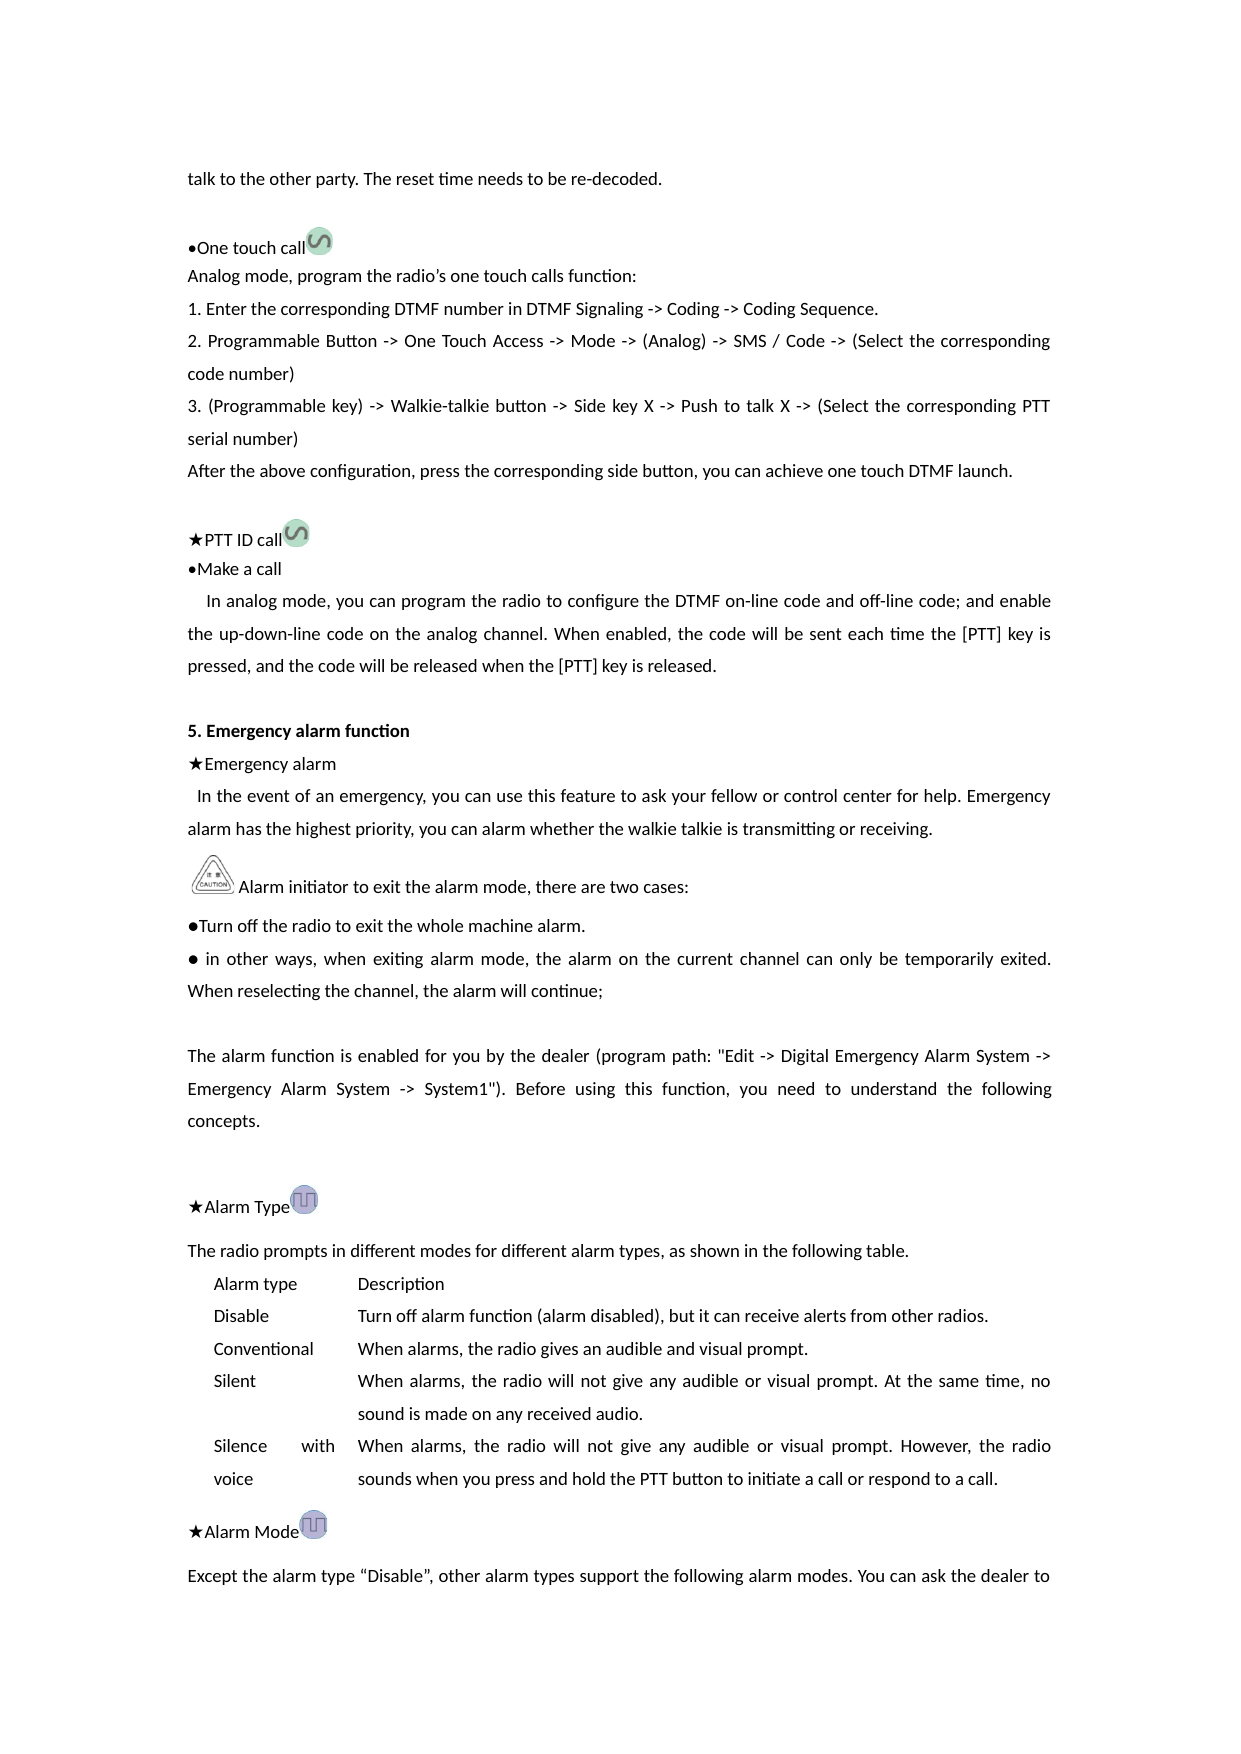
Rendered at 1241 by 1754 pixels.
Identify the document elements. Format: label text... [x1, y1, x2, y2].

picture [290, 1185, 318, 1214]
text The alarm function is enabled for you by the dealer (program path: "Edit -> Digital Emergency Alarm System -> Emergency Alarm System -> System1"). Before using this function, you need to understand the following concepts. [187, 1039, 1053, 1137]
picture [282, 519, 310, 547]
text Alarm initiator to exit the alarm mode, there are two cases: [187, 844, 1053, 909]
text ★Alarm Mode [187, 1494, 1053, 1559]
table_cell Conventional [202, 1332, 346, 1364]
table_cell Silent [202, 1365, 346, 1429]
text 3. (Programmable key) -> Walkie-talkie button -> Side key X -> Push to talk X -> (Select the corresponding PTT serial number) [187, 389, 1053, 454]
picture [191, 855, 235, 894]
text ●Turn off the radio to exit the whole machine alarm. [187, 909, 1053, 942]
picture [299, 1510, 328, 1539]
text After the above configuration, press the corresponding side button, you can achieve one touch DTMF launch. [187, 454, 1053, 487]
text In analog mode, you can program the radio to configure the DTMF on-line code and off-line code; and enable the up-down-line code on the analog channel. When enabled, the code will be sent each time the [PTT] key is pressed, and the code will be released when the [PTT] key is released. [187, 584, 1053, 682]
picture [305, 227, 333, 255]
text 5. Emergency alarm function [187, 714, 1053, 747]
text ★PTT ID call [187, 519, 1053, 552]
text •Make a call [187, 552, 1053, 584]
table_cell Turn off alarm function (alarm disabled), but it can receive alerts from other radios. [346, 1300, 1064, 1332]
table_cell When alarms, the radio will not give any audible or visual prompt. However, the radio sounds when you press and hold the PTT button to initiate a call or respond to a call. [346, 1430, 1064, 1494]
text 2. Programmable Button -> One Touch Access -> Mode -> (Analog) -> SMS / Code -> (Select the corresponding code number) [187, 324, 1053, 389]
table_cell Silence with voice [202, 1430, 346, 1494]
text In the event of an emergency, you can use this feature to ask your fellow or control center for help. Emergency alarm has the highest priority, you can alarm whether the walkie talkie is transmitting or receiving. [187, 779, 1053, 844]
text 1. Enter the corresponding DTMF number in DTMF Signaling -> Coding -> Coding Sequence. [187, 292, 1053, 324]
text •One touch call [187, 227, 1053, 259]
text Analog mode, program the radio’s one touch calls function: [187, 259, 1053, 292]
table_cell When alarms, the radio will not give any audible or visual prompt. At the same time, no sound is made on any received audio. [346, 1365, 1064, 1429]
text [187, 162, 1053, 194]
text ● in other ways, when exiting alarm mode, the alarm on the current channel can only be temporarily exited. When reselecting the channel, the alarm will continue; [187, 942, 1053, 1007]
text The radio prompts in different modes for different alarm types, as shown in the following table. [187, 1234, 1053, 1267]
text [187, 1559, 1053, 1592]
table_cell Disable [202, 1300, 346, 1332]
text ★Alarm Type [187, 1169, 1053, 1234]
table_header Description [346, 1267, 1064, 1299]
text ★Emergency alarm [187, 747, 1053, 779]
table_header Alarm type [202, 1267, 346, 1299]
table_cell When alarms, the radio gives an audible and visual prompt. [346, 1332, 1064, 1364]
